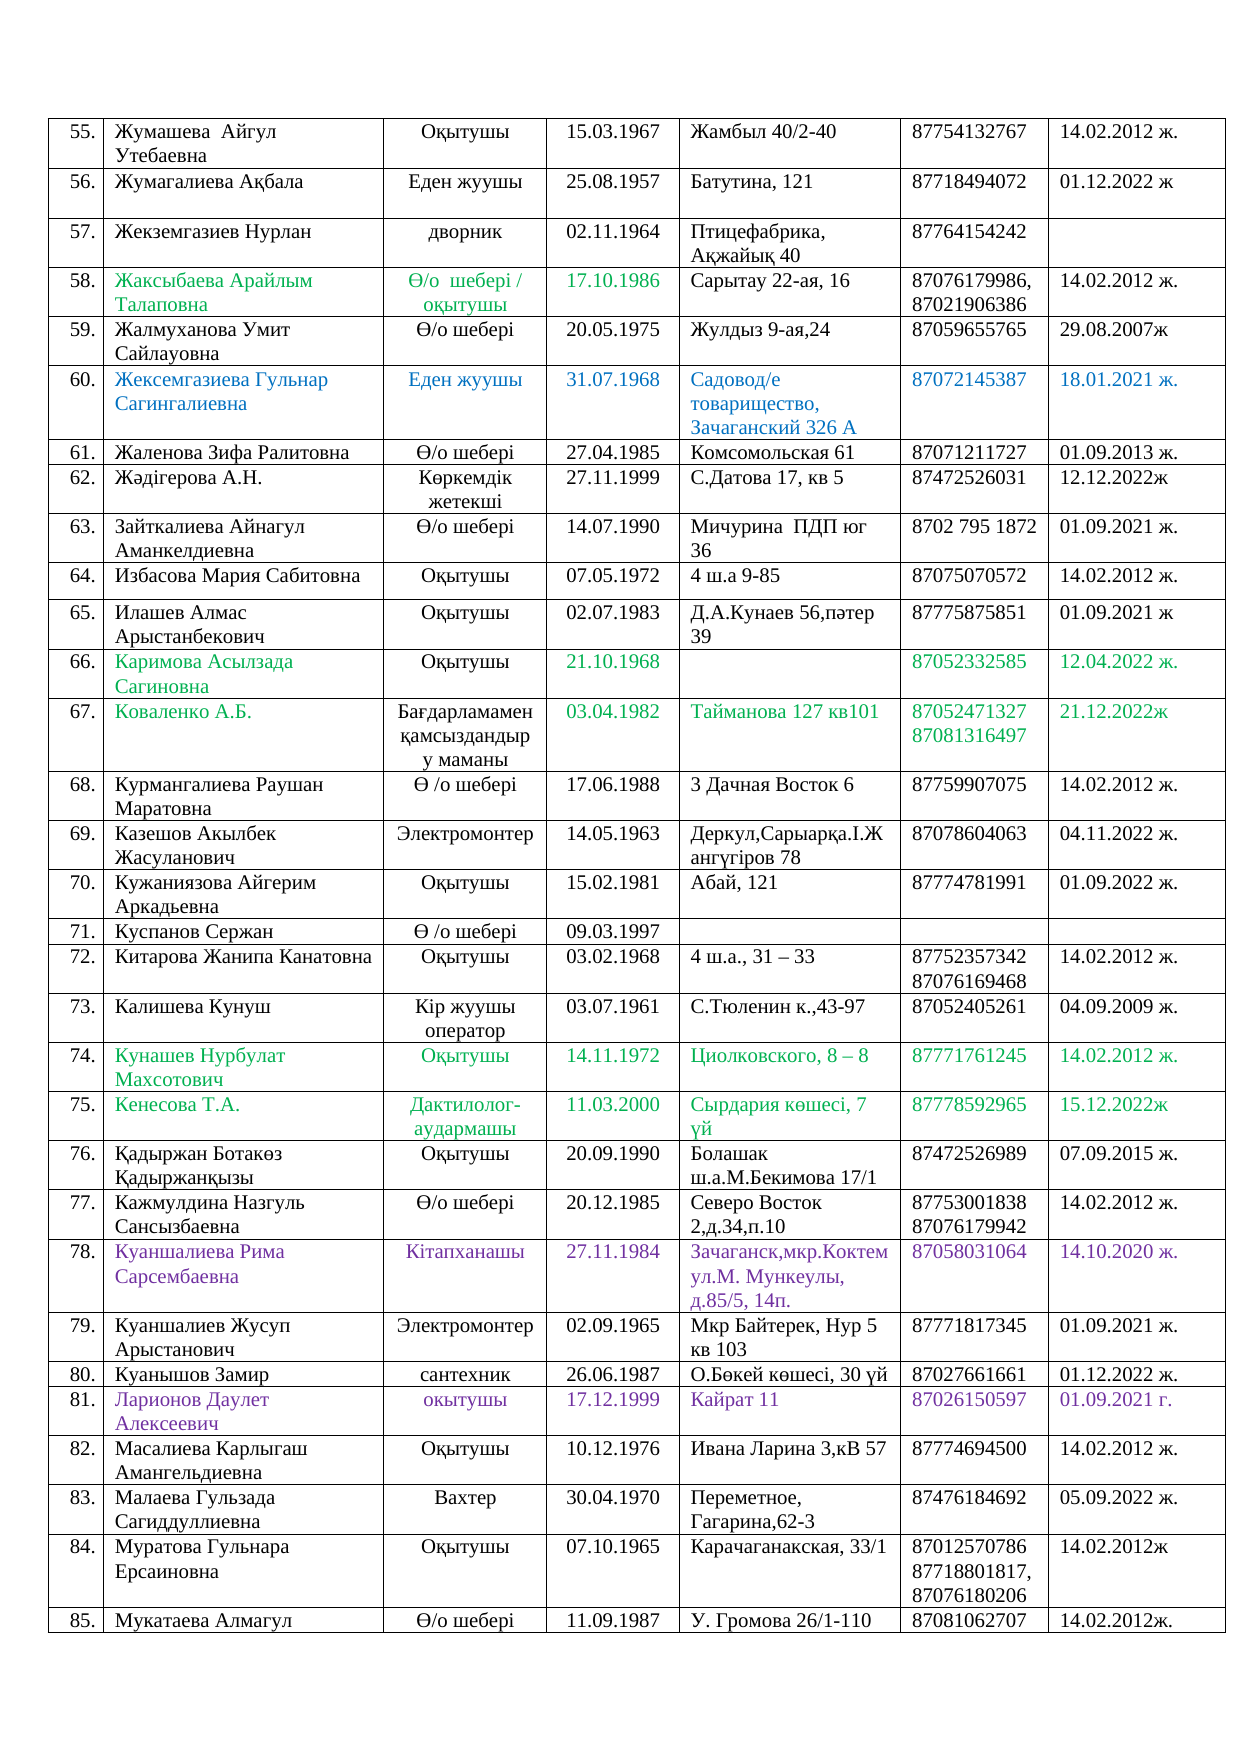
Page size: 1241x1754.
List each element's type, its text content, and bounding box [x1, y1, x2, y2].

table_cell Кітапханашы [384, 1240, 546, 1312]
table_cell [49, 514, 103, 562]
table_cell Зачаганск,мкр.Коктем ул.М. Мункеулы, д.85/5, 14п. [680, 1240, 900, 1312]
table_cell Оқытушы [384, 600, 546, 648]
table_cell 05.09.2022 ж. [1049, 1485, 1225, 1533]
table_cell Куаншалиева Рима Сарсембаевна [104, 1240, 383, 1312]
table_cell [49, 1043, 103, 1091]
table_cell 12.04.2022 ж. [1049, 650, 1225, 698]
table_cell 26.06.1987 [547, 1362, 679, 1386]
table_cell 20.09.1990 [547, 1141, 679, 1189]
table_cell 20.12.1985 [547, 1190, 679, 1238]
table_cell 14.02.2012ж [1049, 1535, 1225, 1607]
table_cell Ө/о шебері [384, 514, 546, 562]
table_cell Оқытушы [384, 1141, 546, 1189]
table_cell 87026150597 [901, 1387, 1048, 1435]
table_cell сантехник [384, 1362, 546, 1386]
table_cell Калишева Кунуш [104, 994, 383, 1042]
table_cell 14.02.2012 ж. [1049, 268, 1225, 316]
table_cell 87059655765 [901, 317, 1048, 365]
table_cell [1049, 219, 1225, 267]
table_cell [49, 1608, 103, 1632]
table_cell 01.09.2022 ж. [1049, 870, 1225, 918]
table_cell 20.05.1975 [547, 317, 679, 365]
table_cell Оқытушы [384, 1535, 546, 1607]
table_cell 87771817345 [901, 1313, 1048, 1361]
table_cell Электромонтер [384, 821, 546, 869]
table_cell 3 Дачная Восток 6 [680, 772, 900, 820]
table_cell Вахтер [384, 1485, 546, 1533]
table_cell Казешов Акылбек Жасуланович [104, 821, 383, 869]
table_cell Куспанов Сержан [104, 919, 383, 943]
table_cell Комсомольская 61 [680, 440, 900, 464]
table_cell Оқытушы [384, 563, 546, 599]
table_cell [49, 1362, 103, 1386]
table_cell 11.09.1987 [547, 1608, 679, 1632]
table_cell 14.07.1990 [547, 514, 679, 562]
table_cell Ивана Ларина 3,кВ 57 [680, 1436, 900, 1484]
table_cell [49, 169, 103, 218]
table_cell Кунашев Нурбулат Махсотович [104, 1043, 383, 1091]
table_cell 17.06.1988 [547, 772, 679, 820]
table_cell Жумашева Айгул Утебаевна [104, 119, 383, 168]
table_cell Электромонтер [384, 1313, 546, 1361]
table_cell Сырдария көшесі, 7 үй [680, 1092, 900, 1140]
table_cell [49, 650, 103, 698]
table_cell Оқытушы [384, 1043, 546, 1091]
table_cell Деркул,Сарыарқа.І.Жангүгіров 78 [680, 821, 900, 869]
table_cell [49, 219, 103, 267]
table_cell [49, 945, 103, 993]
table_cell 87753001838 87076179942 [901, 1190, 1048, 1238]
table_cell Муратова Гульнара Ерсаиновна [104, 1535, 383, 1607]
table_cell 14.02.2012 ж. [1049, 772, 1225, 820]
table_cell 07.05.1972 [547, 563, 679, 599]
table_cell [49, 600, 103, 648]
table_cell Оқытушы [384, 650, 546, 698]
table_cell 87058031064 [901, 1240, 1048, 1312]
table_cell 09.03.1997 [547, 919, 679, 943]
table_cell Көркемдік жетекші [384, 465, 546, 513]
table_cell 12.12.2022ж [1049, 465, 1225, 513]
table_cell [49, 119, 103, 168]
table_cell Еден жуушы [384, 366, 546, 439]
table_cell С.Тюленин к.,43-97 [680, 994, 900, 1042]
table_cell 02.11.1964 [547, 219, 679, 267]
table_cell С.Датова 17, кв 5 [680, 465, 900, 513]
table_cell Илашев Алмас Арыстанбекович [104, 600, 383, 648]
table_cell 87472526989 [901, 1141, 1048, 1189]
table_cell Жумагалиева Ақбала [104, 169, 383, 218]
table_cell [901, 919, 1048, 943]
table_cell Абай, 121 [680, 870, 900, 918]
table_cell Куаншалиев Жусуп Арыстанович [104, 1313, 383, 1361]
table_cell [49, 440, 103, 464]
table_cell 18.01.2021 ж. [1049, 366, 1225, 439]
table_cell 87078604063 [901, 821, 1048, 869]
table_cell 15.03.1967 [547, 119, 679, 168]
table_cell Жулдыз 9-ая,24 [680, 317, 900, 365]
table_cell 14.02.2012 ж. [1049, 1043, 1225, 1091]
table_cell 87774694500 [901, 1436, 1048, 1484]
table_cell 17.12.1999 [547, 1387, 679, 1435]
table_cell Бағдарламамен қамсыздандыру маманы [384, 699, 546, 771]
table_cell 87012570786 87718801817, 87076180206 [901, 1535, 1048, 1607]
table_cell 87076179986, 87021906386 [901, 268, 1048, 316]
table_cell 07.09.2015 ж. [1049, 1141, 1225, 1189]
table_cell [49, 1240, 103, 1312]
table_cell Мкр Байтерек, Нур 5 кв 103 [680, 1313, 900, 1361]
table_cell Китарова Жанипа Канатовна [104, 945, 383, 993]
table_cell Карачаганакская, 33/1 [680, 1535, 900, 1607]
table_cell Батутина, 121 [680, 169, 900, 218]
table_cell Кажмулдина Назгуль Сансызбаевна [104, 1190, 383, 1238]
table_cell 4 ш.а 9-85 [680, 563, 900, 599]
table_cell [49, 1313, 103, 1361]
table_cell Переметное, Гагарина,62-3 [680, 1485, 900, 1533]
table_cell Еден жуушы [384, 169, 546, 218]
table_cell Птицефабрика, Ақжайық 40 [680, 219, 900, 267]
table_cell Сарытау 22-ая, 16 [680, 268, 900, 316]
table_cell Кір жуушы оператор [384, 994, 546, 1042]
table_cell 27.11.1999 [547, 465, 679, 513]
table_cell 01.09.2021 г. [1049, 1387, 1225, 1435]
table_cell 87718494072 [901, 169, 1048, 218]
table_cell Садовод/е товарищество, Зачаганский 326 А [680, 366, 900, 439]
table_cell 4 ш.а., 31 – 33 [680, 945, 900, 993]
table_cell 87754132767 [901, 119, 1048, 168]
table_cell Избасова Мария Сабитовна [104, 563, 383, 599]
table_cell Каримова Асылзада Сагиновна [104, 650, 383, 698]
table_cell 15.12.2022ж [1049, 1092, 1225, 1140]
table_cell [680, 919, 900, 943]
table_cell [49, 563, 103, 599]
table_cell Тайманова 127 кв101 [680, 699, 900, 771]
table_cell 14.10.2020 ж. [1049, 1240, 1225, 1312]
table_cell окытушы [384, 1387, 546, 1435]
table_cell 87052471327 87081316497 [901, 699, 1048, 771]
table_cell Ө/о шебері [384, 1608, 546, 1632]
table_cell 15.02.1981 [547, 870, 679, 918]
table_cell [49, 1190, 103, 1238]
table_cell Ө/о шебері [384, 440, 546, 464]
table_cell Ө /о шебері [384, 772, 546, 820]
table_cell 87075070572 [901, 563, 1048, 599]
table_cell 30.04.1970 [547, 1485, 679, 1533]
table_cell [49, 1436, 103, 1484]
table_cell 11.03.2000 [547, 1092, 679, 1140]
table_cell 14.02.2012 ж. [1049, 563, 1225, 599]
table_cell [49, 1535, 103, 1607]
table_cell 21.10.1968 [547, 650, 679, 698]
table_cell 14.02.2012 ж. [1049, 1190, 1225, 1238]
table_cell Оқытушы [384, 1436, 546, 1484]
table_cell 87027661661 [901, 1362, 1048, 1386]
table_cell Жаксыбаева Арайлым Талаповна [104, 268, 383, 316]
table_cell 14.02.2012 ж. [1049, 945, 1225, 993]
table_cell Ө /о шебері [384, 919, 546, 943]
table_cell 87071211727 [901, 440, 1048, 464]
table_cell Жамбыл 40/2-40 [680, 119, 900, 168]
table_cell [1049, 919, 1225, 943]
table_cell дворник [384, 219, 546, 267]
table_cell 14.11.1972 [547, 1043, 679, 1091]
table_cell Ө/о шебері [384, 1190, 546, 1238]
table_cell Кайрат 11 [680, 1387, 900, 1435]
table_cell У. Громова 26/1-110 [680, 1608, 900, 1632]
table_cell Мичурина ПДП юг 36 [680, 514, 900, 562]
table_cell 10.12.1976 [547, 1436, 679, 1484]
table_cell Жекземгазиев Нурлан [104, 219, 383, 267]
table_cell 04.09.2009 ж. [1049, 994, 1225, 1042]
table_cell 8702 795 1872 [901, 514, 1048, 562]
table_cell Жәдігерова А.Н. [104, 465, 383, 513]
table_cell Дактилолог-аудармашы [384, 1092, 546, 1140]
table_cell [49, 699, 103, 771]
table_cell [49, 1141, 103, 1189]
table_cell Курмангалиева Раушан Маратовна [104, 772, 383, 820]
table_cell Северо Восток 2,д.34,п.10 [680, 1190, 900, 1238]
table_cell Оқытушы [384, 870, 546, 918]
table_cell 27.04.1985 [547, 440, 679, 464]
table_cell [49, 919, 103, 943]
table_cell [49, 317, 103, 365]
table_cell 87052405261 [901, 994, 1048, 1042]
table_cell [49, 994, 103, 1042]
table_cell Жексемгазиева Гульнар Сагингалиевна [104, 366, 383, 439]
table_cell Оқытушы [384, 119, 546, 168]
table_cell 01.12.2022 ж. [1049, 1362, 1225, 1386]
table_cell Ө/о шебері / оқытушы [384, 268, 546, 316]
table_cell 87759907075 [901, 772, 1048, 820]
table_cell 02.09.1965 [547, 1313, 679, 1361]
table_cell 03.07.1961 [547, 994, 679, 1042]
table_cell 87072145387 [901, 366, 1048, 439]
table_cell [49, 821, 103, 869]
table_cell 17.10.1986 [547, 268, 679, 316]
table_cell Жалмуханова Умит Сайлауовна [104, 317, 383, 365]
table_cell Д.А.Кунаев 56,пәтер 39 [680, 600, 900, 648]
table_cell 14.02.2012ж. [1049, 1608, 1225, 1632]
table_cell Малаева Гульзада Сагиддуллиевна [104, 1485, 383, 1533]
table_cell 31.07.1968 [547, 366, 679, 439]
table_cell Циолковского, 8 – 8 [680, 1043, 900, 1091]
table_cell 27.11.1984 [547, 1240, 679, 1312]
table_cell [49, 366, 103, 439]
table_cell [49, 1387, 103, 1435]
table_cell 07.10.1965 [547, 1535, 679, 1607]
table_cell 03.04.1982 [547, 699, 679, 771]
table_cell Ө/о шебері [384, 317, 546, 365]
table_cell [49, 268, 103, 316]
table_cell 87472526031 [901, 465, 1048, 513]
table_cell [49, 1092, 103, 1140]
table_cell Зайткалиева Айнагул Аманкелдиевна [104, 514, 383, 562]
table_cell Кужаниязова Айгерим Аркадьевна [104, 870, 383, 918]
table_cell Ларионов Даулет Алексеевич [104, 1387, 383, 1435]
table_cell Жаленова Зифа Ралитовна [104, 440, 383, 464]
table_cell 29.08.2007ж [1049, 317, 1225, 365]
table_cell 87775875851 [901, 600, 1048, 648]
table_cell 14.02.2012 ж. [1049, 119, 1225, 168]
table_cell 87778592965 [901, 1092, 1048, 1140]
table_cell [104, 1608, 383, 1632]
table_cell Кенесова Т.А. [104, 1092, 383, 1140]
table_cell [49, 465, 103, 513]
table_cell 01.09.2021 ж. [1049, 1313, 1225, 1361]
table_cell 87764154242 [901, 219, 1048, 267]
table_cell 87752357342 87076169468 [901, 945, 1048, 993]
table_cell 04.11.2022 ж. [1049, 821, 1225, 869]
table_cell 87476184692 [901, 1485, 1048, 1533]
table_cell Коваленко А.Б. [104, 699, 383, 771]
table_cell 21.12.2022ж [1049, 699, 1225, 771]
table_cell [680, 650, 900, 698]
table_cell 03.02.1968 [547, 945, 679, 993]
table_cell 01.09.2021 ж. [1049, 514, 1225, 562]
table_cell 87052332585 [901, 650, 1048, 698]
table_cell 01.09.2021 ж [1049, 600, 1225, 648]
table_cell 14.02.2012 ж. [1049, 1436, 1225, 1484]
table_cell 01.12.2022 ж [1049, 169, 1225, 218]
table_cell 02.07.1983 [547, 600, 679, 648]
table_cell Масалиева Карлыгаш Амангельдиевна [104, 1436, 383, 1484]
table_cell [49, 772, 103, 820]
table_cell 01.09.2013 ж. [1049, 440, 1225, 464]
table_cell Оқытушы [384, 945, 546, 993]
table_cell О.Бөкей көшесі, 30 үй [680, 1362, 900, 1386]
table_cell 25.08.1957 [547, 169, 679, 218]
table_cell [49, 1485, 103, 1533]
table_cell 14.05.1963 [547, 821, 679, 869]
table_cell [49, 870, 103, 918]
table_cell 87774781991 [901, 870, 1048, 918]
table_cell Қадыржан Ботакөз Қадыржанқызы [104, 1141, 383, 1189]
table_cell 87081062707 [901, 1608, 1048, 1632]
table_cell Болашак ш.а.М.Бекимова 17/1 [680, 1141, 900, 1189]
table_cell Куанышов Замир [104, 1362, 383, 1386]
table_cell 87771761245 [901, 1043, 1048, 1091]
